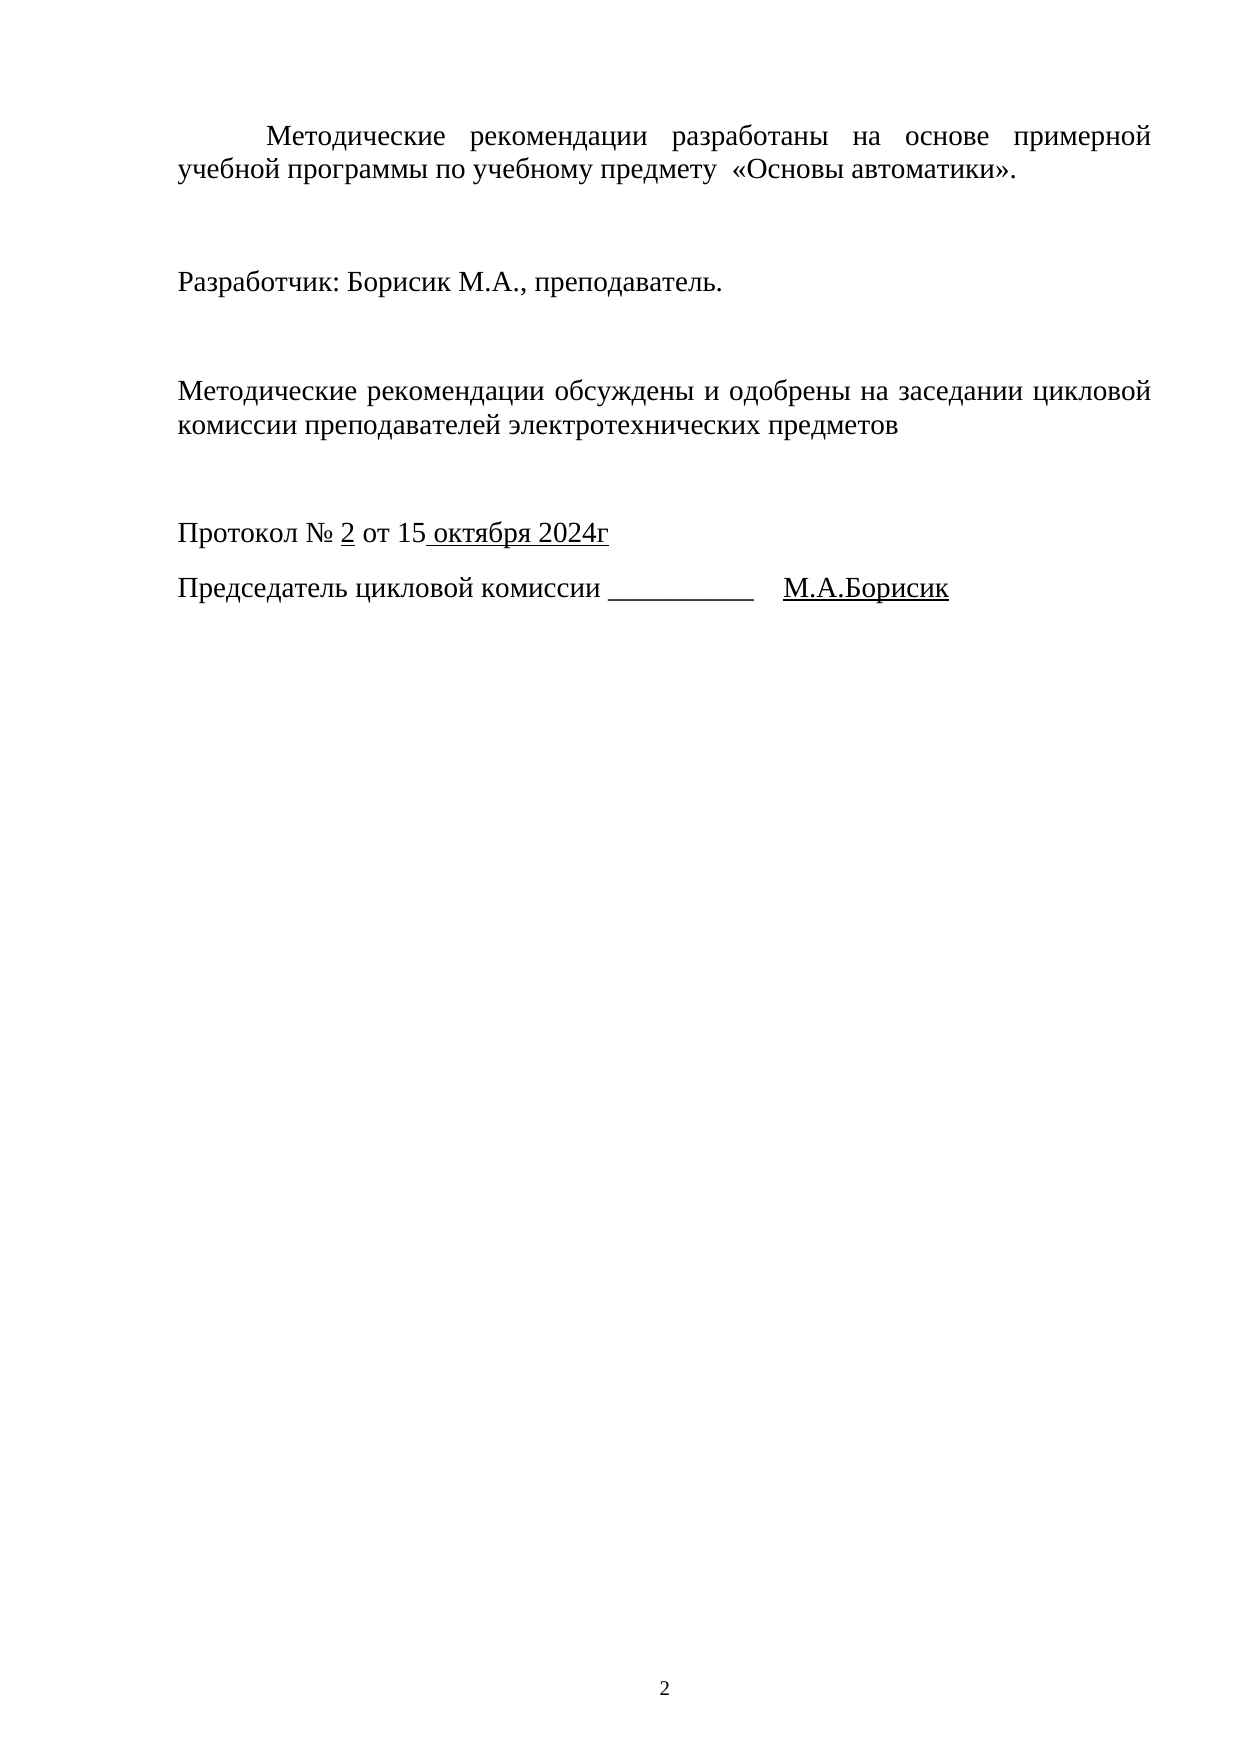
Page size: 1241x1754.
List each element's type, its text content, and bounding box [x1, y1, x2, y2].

text Разработчик: Борисик М.А., преподаватель. [177, 264, 1152, 298]
text Методические рекомендации разработаны на основе примерной учебной программы по учебному предмету «Основы автоматики». [177, 118, 1152, 185]
text Председатель цикловой комиссии __________ М.А.Борисик [177, 570, 1152, 603]
text Протокол № 2 от 15 октября 2024г [177, 516, 1152, 549]
text Методические рекомендации обсуждены и одобрены на заседании цикловой комиссии преподавателей электротехнических предметов [177, 373, 1152, 440]
